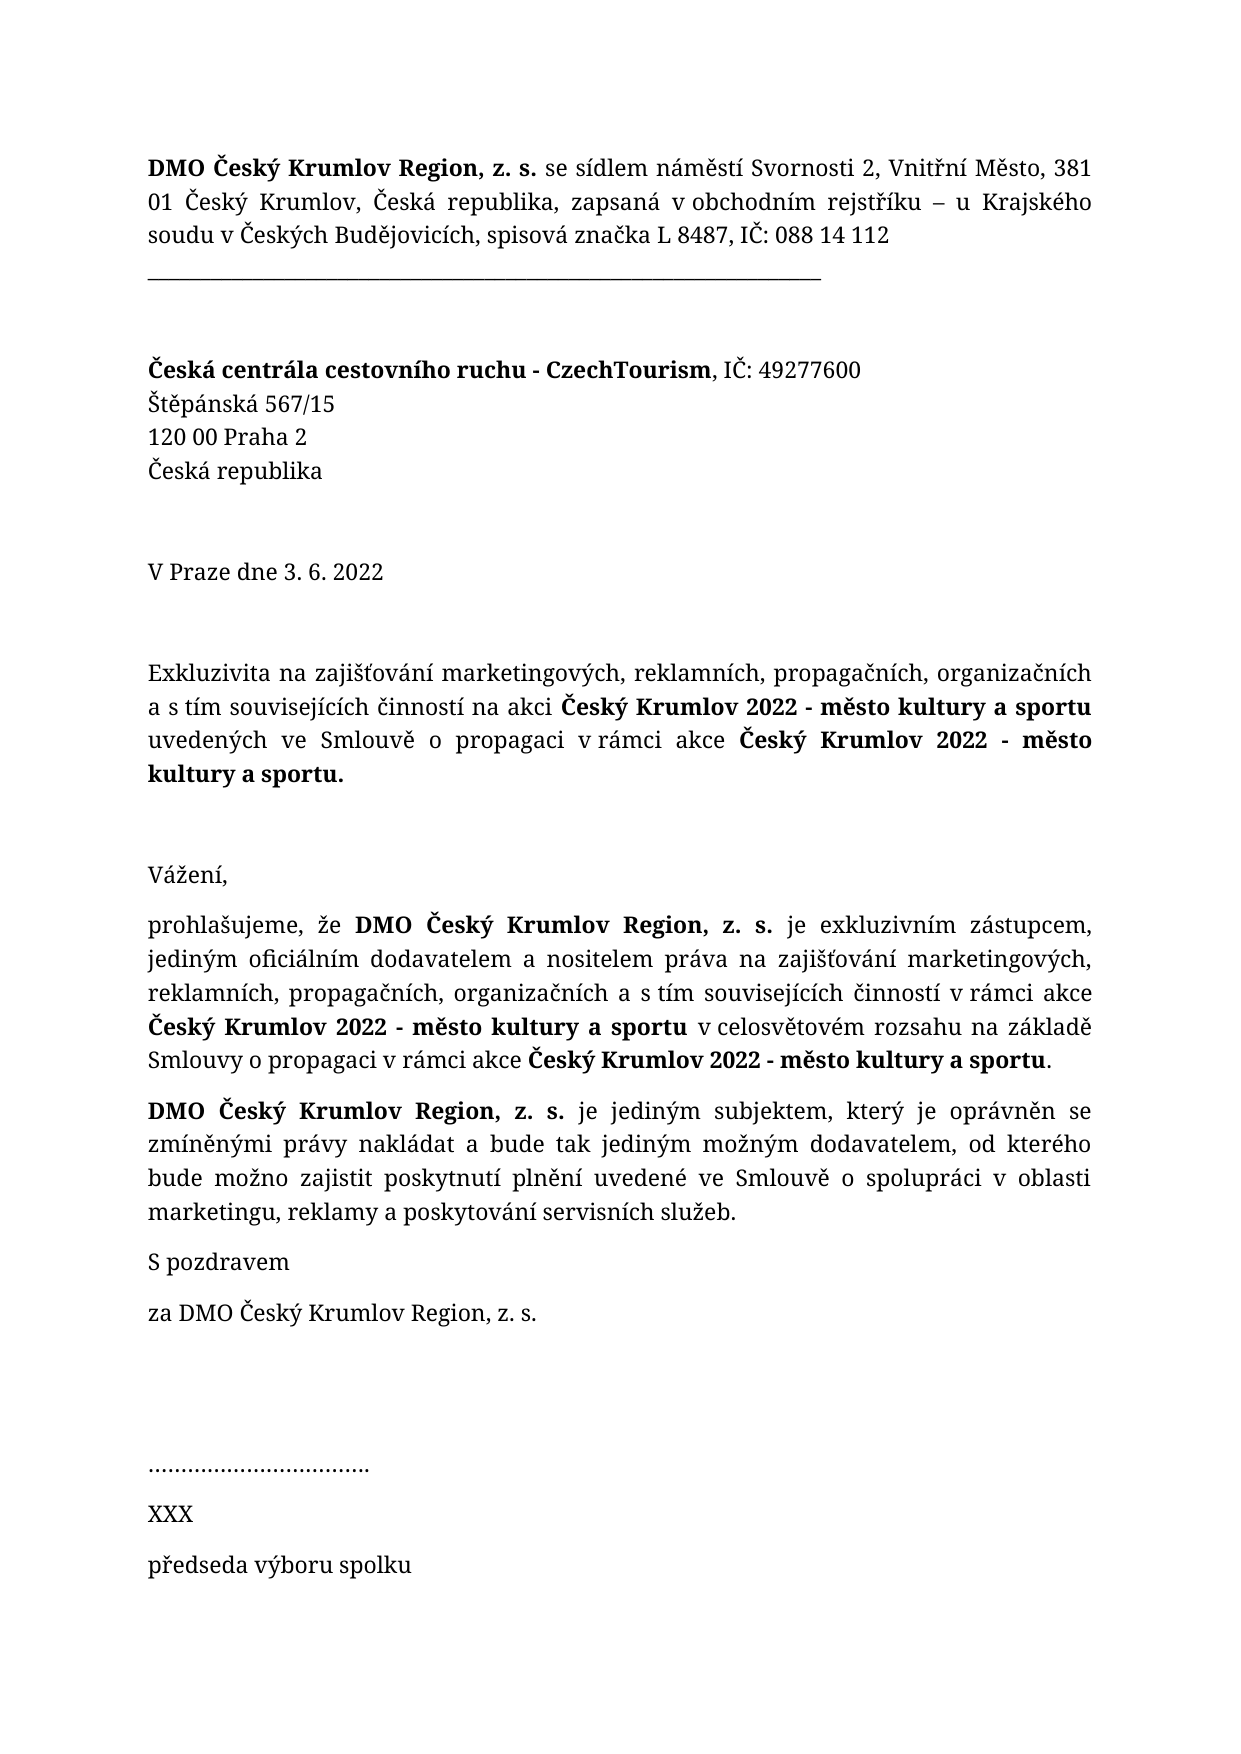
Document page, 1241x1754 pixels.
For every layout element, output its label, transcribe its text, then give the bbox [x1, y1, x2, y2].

text prohlašujeme, že DMO Český Krumlov Region, z. s. je exkluzivním zástupcem, jediným oficiálním dodavatelem a nositelem práva na zajišťování marketingových, reklamních, propagačních, organizačních a s tím souvisejících činností v rámci akce Český Krumlov 2022 - město kultury a sportu v celosvětovém rozsahu na základě Smlouvy o propagaci v rámci akce Český Krumlov 2022 - město kultury a sportu. [148, 909, 1093, 1076]
text DMO Český Krumlov Region, z. s. je jediným subjektem, který je oprávněn se zmíněnými právy nakládat a bude tak jediným možným dodavatelem, od kterého bude možno zajistit poskytnutí plnění uvedené ve Smlouvě o spolupráci v oblasti marketingu, reklamy a poskytování servisních služeb. [148, 1095, 1093, 1227]
text Česká centrála cestovního ruchu - CzechTourism, IČ: 49277600 Štěpánská 567/15 120 00 Praha 2 Česká republika [148, 354, 1093, 486]
text ________________________________________________________________ [148, 253, 1093, 284]
text ……………………………. [148, 1448, 1093, 1479]
text V Praze dne 3. 6. 2022 [148, 556, 1093, 587]
subtitle DMO Český Krumlov Region, z. s. se sídlem náměstí Svornosti 2, Vnitřní Město, 381 01 Český Krumlov, Česká republika, zapsaná v obchodním rejstříku – u Krajského soudu v Českých Budějovicích, spisová značka L 8487, IČ: 088 14 112 [148, 152, 1093, 251]
text za DMO Český Krumlov Region, z. s. [148, 1297, 1093, 1328]
text Exkluzivita na zajišťování marketingových, reklamních, propagačních, organizačních a s tím souvisejících činností na akci Český Krumlov 2022 - město kultury a sportu uvedených ve Smlouvě o propagaci v rámci akce Český Krumlov 2022 - město kultury a sportu. [148, 657, 1093, 789]
text předseda výboru spolku [148, 1549, 1093, 1580]
text Vážení, [148, 859, 1093, 890]
text XXX [148, 1498, 1093, 1530]
text S pozdravem [148, 1246, 1093, 1278]
